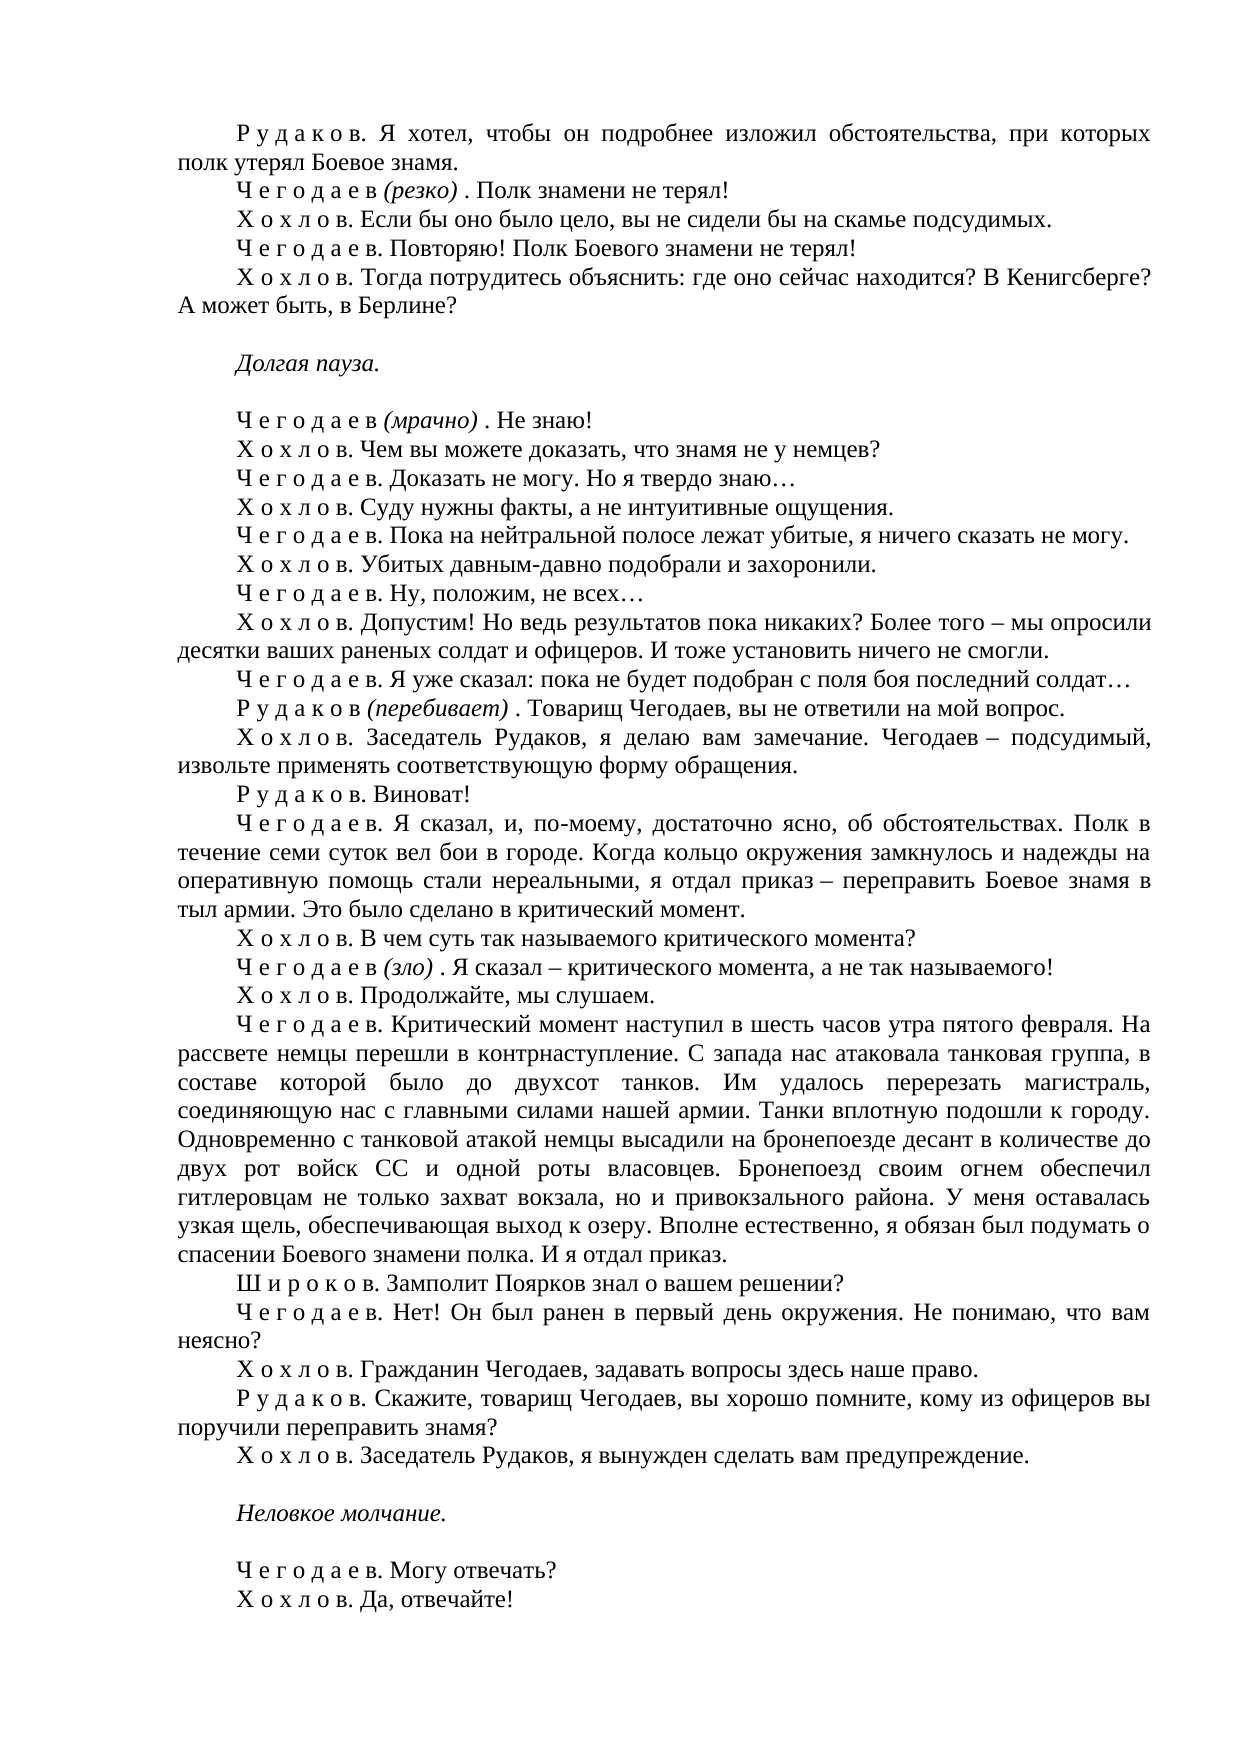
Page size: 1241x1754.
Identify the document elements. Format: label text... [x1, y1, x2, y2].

text Х о х л о в. Суду нужны факты, а не интуитивные ощущения. [177, 492, 1152, 521]
text Ч е г о д а е в. Могу отвечать? [177, 1556, 1152, 1584]
text Х о х л о в. Чем вы можете доказать, что знамя не у немцев? [177, 434, 1152, 463]
text Ч е г о д а е в. Повторяю! Полк Боевого знамени не терял! [177, 233, 1152, 262]
text Р у д а к о в. Виноват! [177, 779, 1152, 808]
text Ч е г о д а е в (зло) . Я сказал – критического момента, а не так называемого! [177, 952, 1152, 981]
text Х о х л о в. Убитых давным-давно подобрали и захоронили. [177, 549, 1152, 578]
text Р у д а к о в. Скажите, товарищ Чегодаев, вы хорошо помните, кому из офицеров вы поручили переправить знамя? [177, 1383, 1152, 1441]
text Ч е г о д а е в (мрачно) . Не знаю! [177, 406, 1152, 434]
text Х о х л о в. Заседатель Рудаков, я делаю вам замечание. Чегодаев – подсудимый, извольте применять соответствующую форму обращения. [177, 722, 1152, 779]
text Х о х л о в. Тогда потрудитесь объяснить: где оно сейчас находится? В Кенигсберге? А может быть, в Берлине? [177, 262, 1152, 319]
text Х о х л о в. Заседатель Рудаков, я вынужден сделать вам предупреждение. [177, 1441, 1152, 1469]
text Ч е г о д а е в. Критический момент наступил в шесть часов утра пятого февраля. На рассвете немцы перешли в контрнаступление. С запада нас атаковала танковая группа, в составе которой было до двухсот танков. Им удалось перерезать магистраль, соединяющую нас с главными силами нашей армии. Танки вплотную подошли к городу. Одновременно с танковой атакой немцы высадили на бронепоезде десант в количестве до двух рот войск СС и одной роты власовцев. Бронепоезд своим огнем обеспечил гитлеровцам не только захват вокзала, но и привокзального района. У меня оставалась узкая щель, обеспечивающая выход к озеру. Вполне естественно, я обязан был подумать о спасении Боевого знамени полка. И я отдал приказ. [177, 1009, 1152, 1268]
text Р у д а к о в (перебивает) . Товарищ Чегодаев, вы не ответили на мой вопрос. [177, 693, 1152, 722]
text Ч е г о д а е в. Нет! Он был ранен в первый день окружения. Не понимаю, что вам неясно? [177, 1297, 1152, 1354]
text Неловкое молчание. [177, 1498, 1152, 1527]
text Х о х л о в. Гражданин Чегодаев, задавать вопросы здесь наше право. [177, 1354, 1152, 1383]
text Х о х л о в. Допустим! Но ведь результатов пока никаких? Более того – мы опросили десятки ваших раненых солдат и офицеров. И тоже установить ничего не смогли. [177, 607, 1152, 664]
text Ч е г о д а е в. Ну, положим, не всех… [177, 578, 1152, 607]
text Ч е г о д а е в. Я уже сказал: пока не будет подобран с поля боя последний солдат… [177, 664, 1152, 693]
text Долгая пауза. [177, 348, 1152, 377]
text Х о х л о в. Да, отвечайте! [177, 1584, 1152, 1613]
text Ч е г о д а е в. Пока на нейтральной полосе лежат убитые, я ничего сказать не могу. [177, 521, 1152, 549]
text Ч е г о д а е в (резко) . Полк знамени не терял! [177, 176, 1152, 204]
text Х о х л о в. Продолжайте, мы слушаем. [177, 981, 1152, 1009]
text Ч е г о д а е в. Доказать не могу. Но я твердо знаю… [177, 463, 1152, 492]
text Х о х л о в. Если бы оно было цело, вы не сидели бы на скамье подсудимых. [177, 204, 1152, 233]
text Ш и р о к о в. Замполит Поярков знал о вашем решении? [177, 1268, 1152, 1297]
text Р у д а к о в. Я хотел, чтобы он подробнее изложил обстоятельства, при которых полк утерял Боевое знамя. [177, 118, 1152, 176]
text Ч е г о д а е в. Я сказал, и, по-моему, достаточно ясно, об обстоятельствах. Полк в течение семи суток вел бои в городе. Когда кольцо окружения замкнулось и надежды на оперативную помощь стали нереальными, я отдал приказ – переправить Боевое знамя в тыл армии. Это было сделано в критический момент. [177, 808, 1152, 923]
text Х о х л о в. В чем суть так называемого критического момента? [177, 923, 1152, 952]
